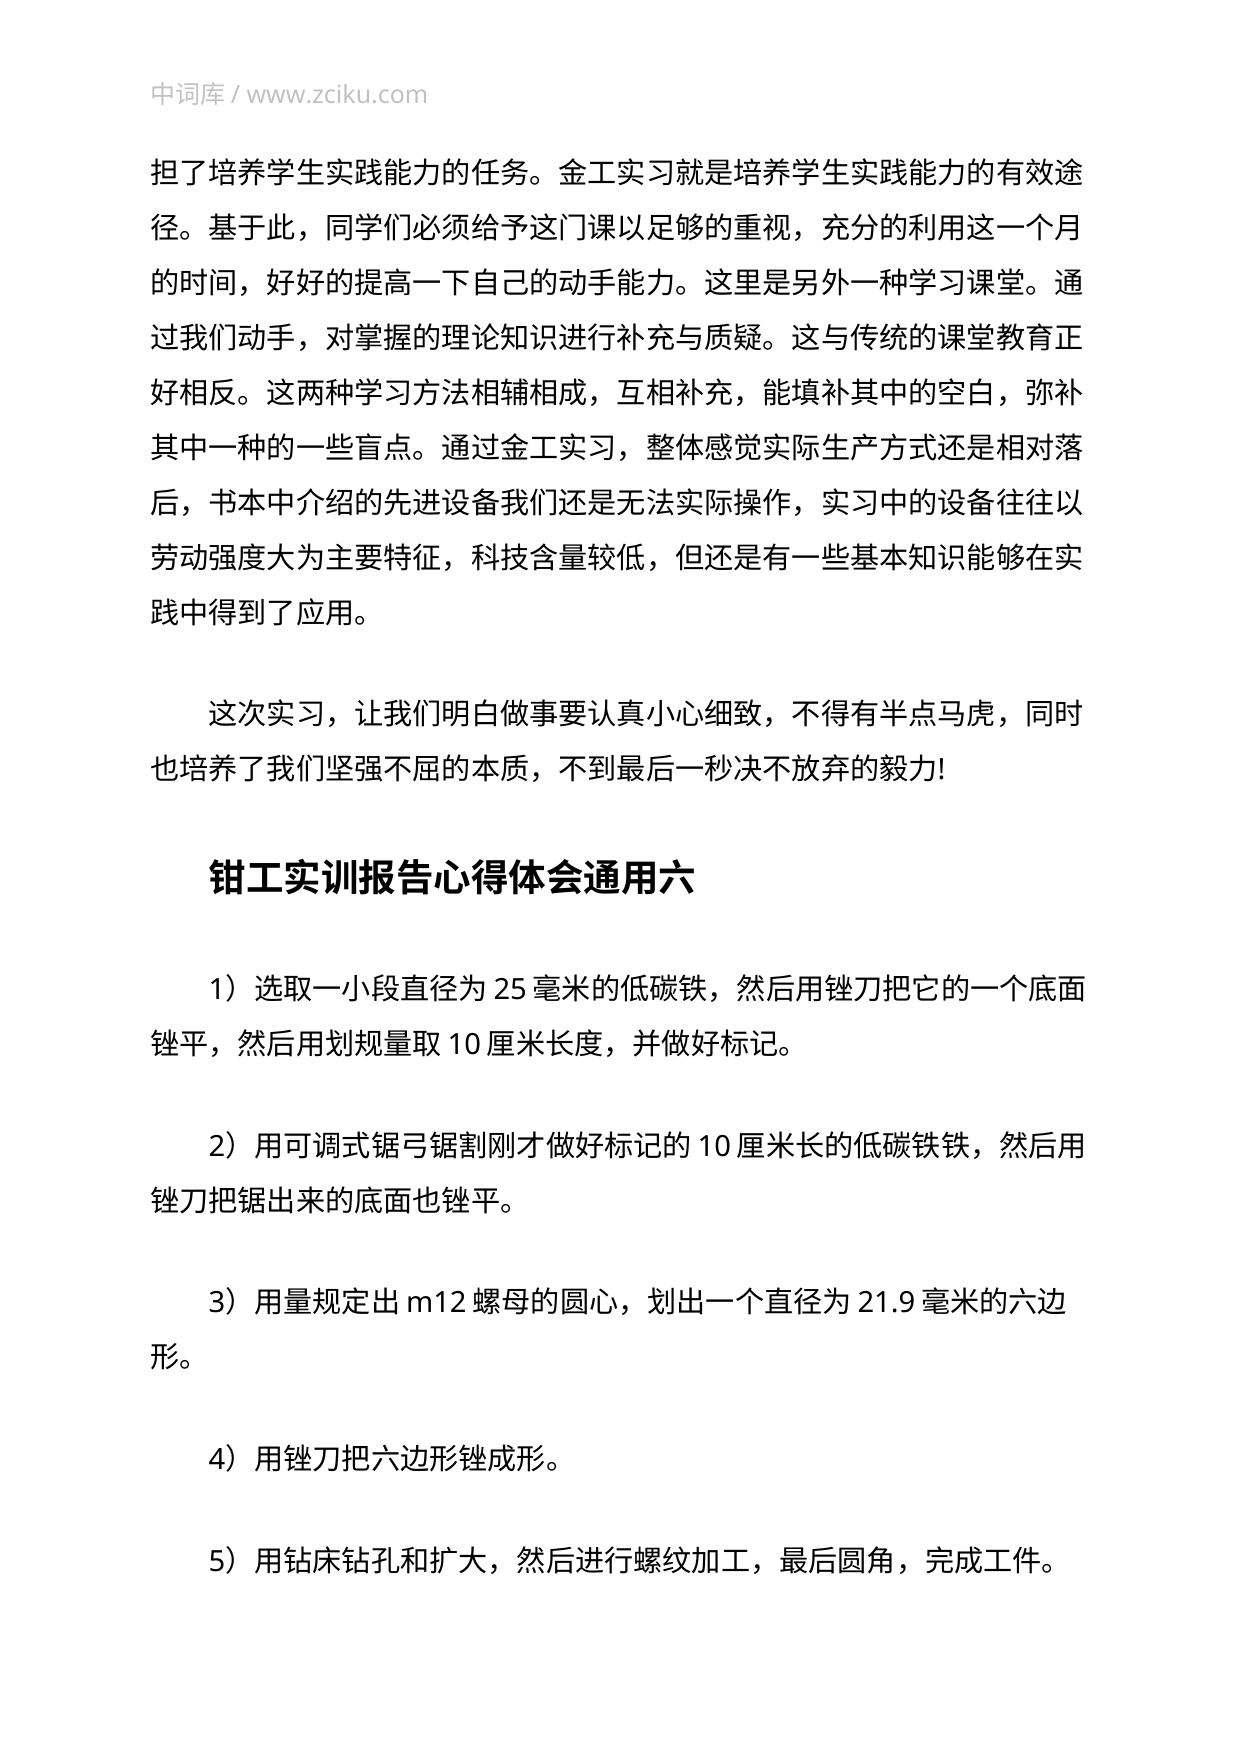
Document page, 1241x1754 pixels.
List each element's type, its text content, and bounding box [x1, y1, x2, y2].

text 3）用量规定出m12螺母的圆心，划出一个直径为21.9毫米的六边形。 [150, 1279, 1090, 1376]
text 1）选取一小段直径为25毫米的低碳铁，然后用锉刀把它的一个底面锉平，然后用划规量取10厘米长度，并做好标记。 [150, 965, 1090, 1063]
text 这次实习，让我们明白做事要认真小心细致，不得有半点马虎，同时也培养了我们坚强不屈的本质，不到最后一秒决不放弃的毅力! [150, 691, 1090, 788]
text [150, 150, 1090, 631]
text 4）用锉刀把六边形锉成形。 [150, 1436, 1090, 1478]
text 钳工实训报告心得体会通用六 [150, 848, 1090, 902]
text 5）用钻床钻孔和扩大，然后进行螺纹加工，最后圆角，完成工件。 [150, 1538, 1090, 1580]
text 2）用可调式锯弓锯割刚才做好标记的10厘米长的低碳铁铁，然后用锉刀把锯出来的底面也锉平。 [150, 1122, 1090, 1219]
